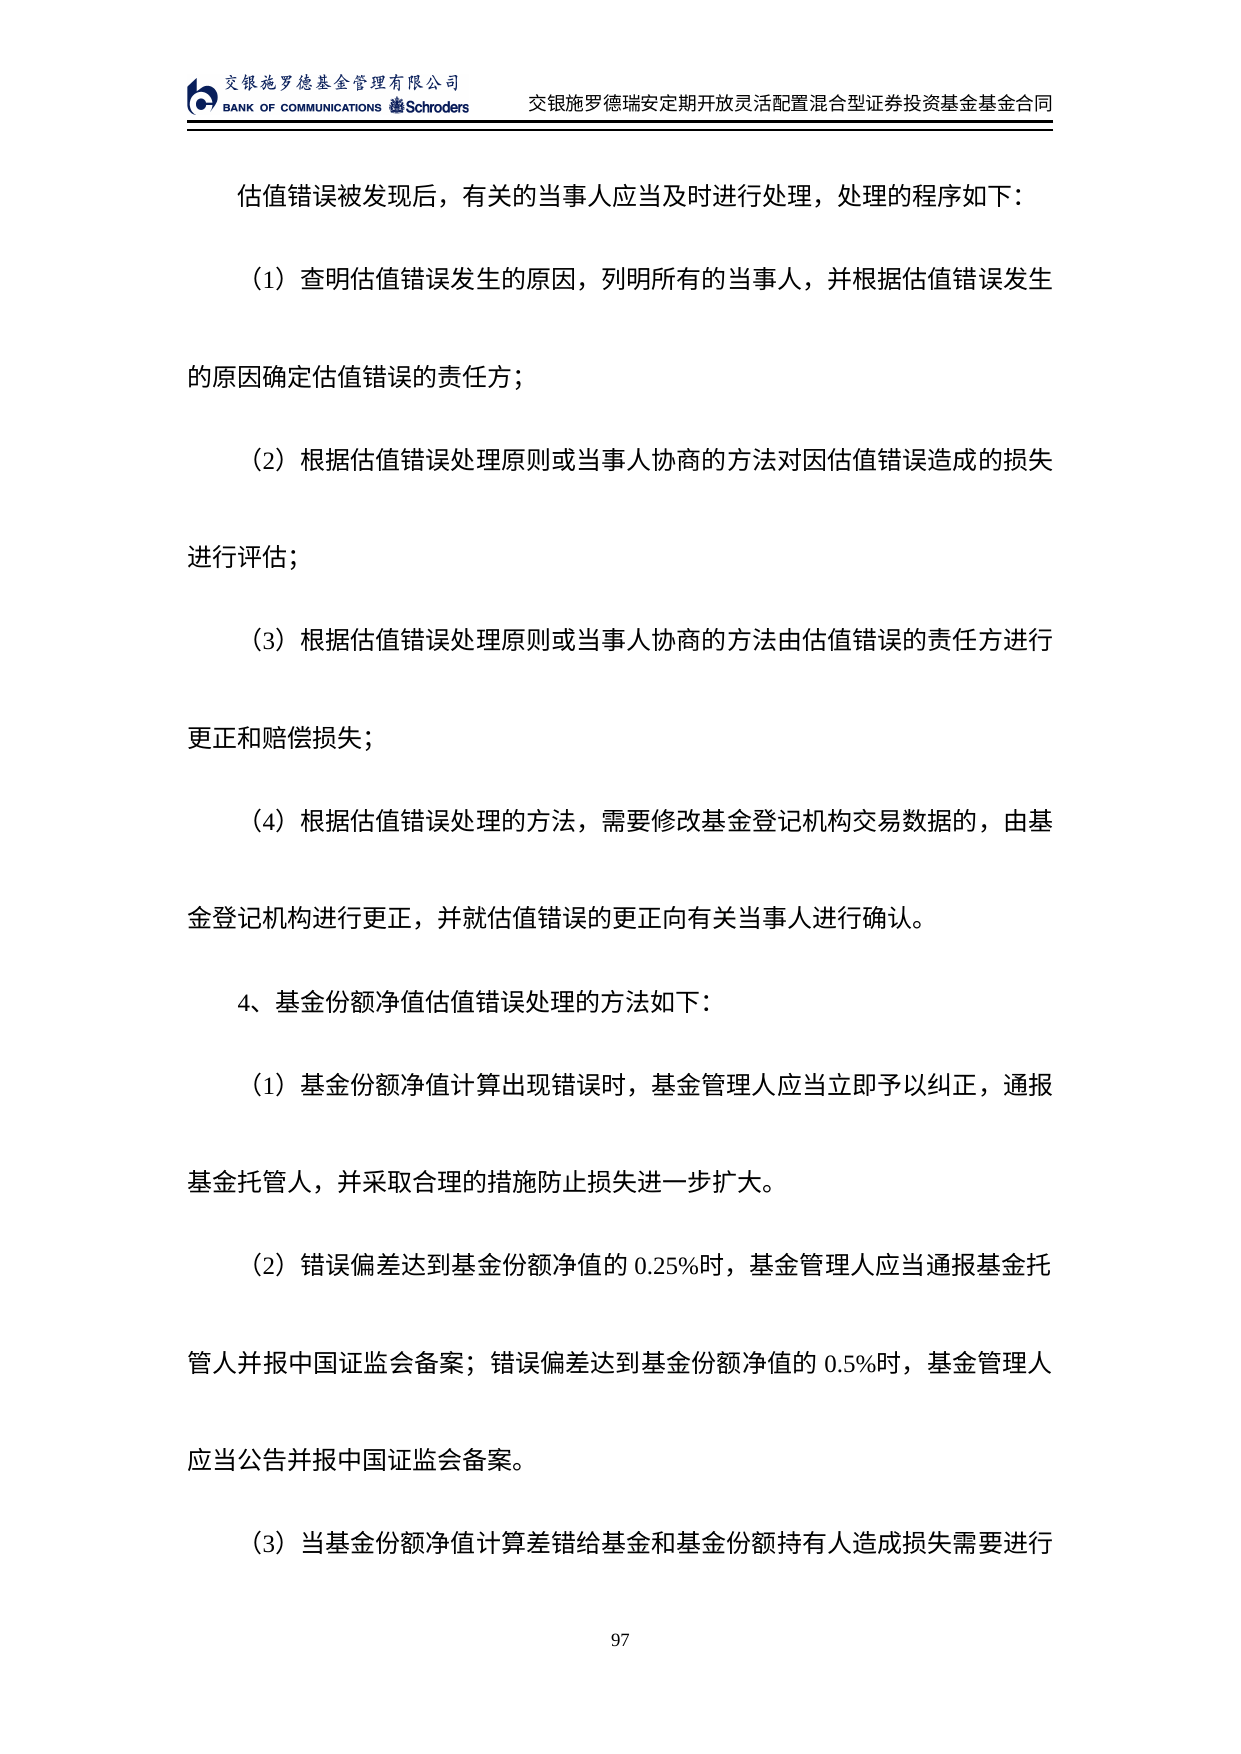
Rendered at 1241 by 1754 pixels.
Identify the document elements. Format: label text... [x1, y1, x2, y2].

text （4）根据估值错误处理的方法，需要修改基金登记机构交易数据的，由基金登记机构进行更正，并就估值错误的更正向有关当事人进行确认。 [187, 787, 1053, 949]
text 4、基金份额净值估值错误处理的方法如下： [187, 968, 1053, 1033]
text （1）查明估值错误发生的原因，列明所有的当事人，并根据估值错误发生的原因确定估值错误的责任方； [187, 245, 1053, 408]
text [187, 1509, 1053, 1574]
text （2）错误偏差达到基金份额净值的0.25%时，基金管理人应当通报基金托管人并报中国证监会备案；错误偏差达到基金份额净值的0.5%时，基金管理人应当公告并报中国证监会备案。 [187, 1231, 1053, 1491]
text 估值错误被发现后，有关的当事人应当及时进行处理，处理的程序如下： [187, 162, 1053, 227]
text （1）基金份额净值计算出现错误时，基金管理人应当立即予以纠正，通报基金托管人，并采取合理的措施防止损失进一步扩大。 [187, 1051, 1053, 1213]
text （2）根据估值错误处理原则或当事人协商的方法对因估值错误造成的损失进行评估； [187, 426, 1053, 588]
picture [187, 74, 469, 115]
text （3）根据估值错误处理原则或当事人协商的方法由估值错误的责任方进行更正和赔偿损失； [187, 606, 1053, 769]
